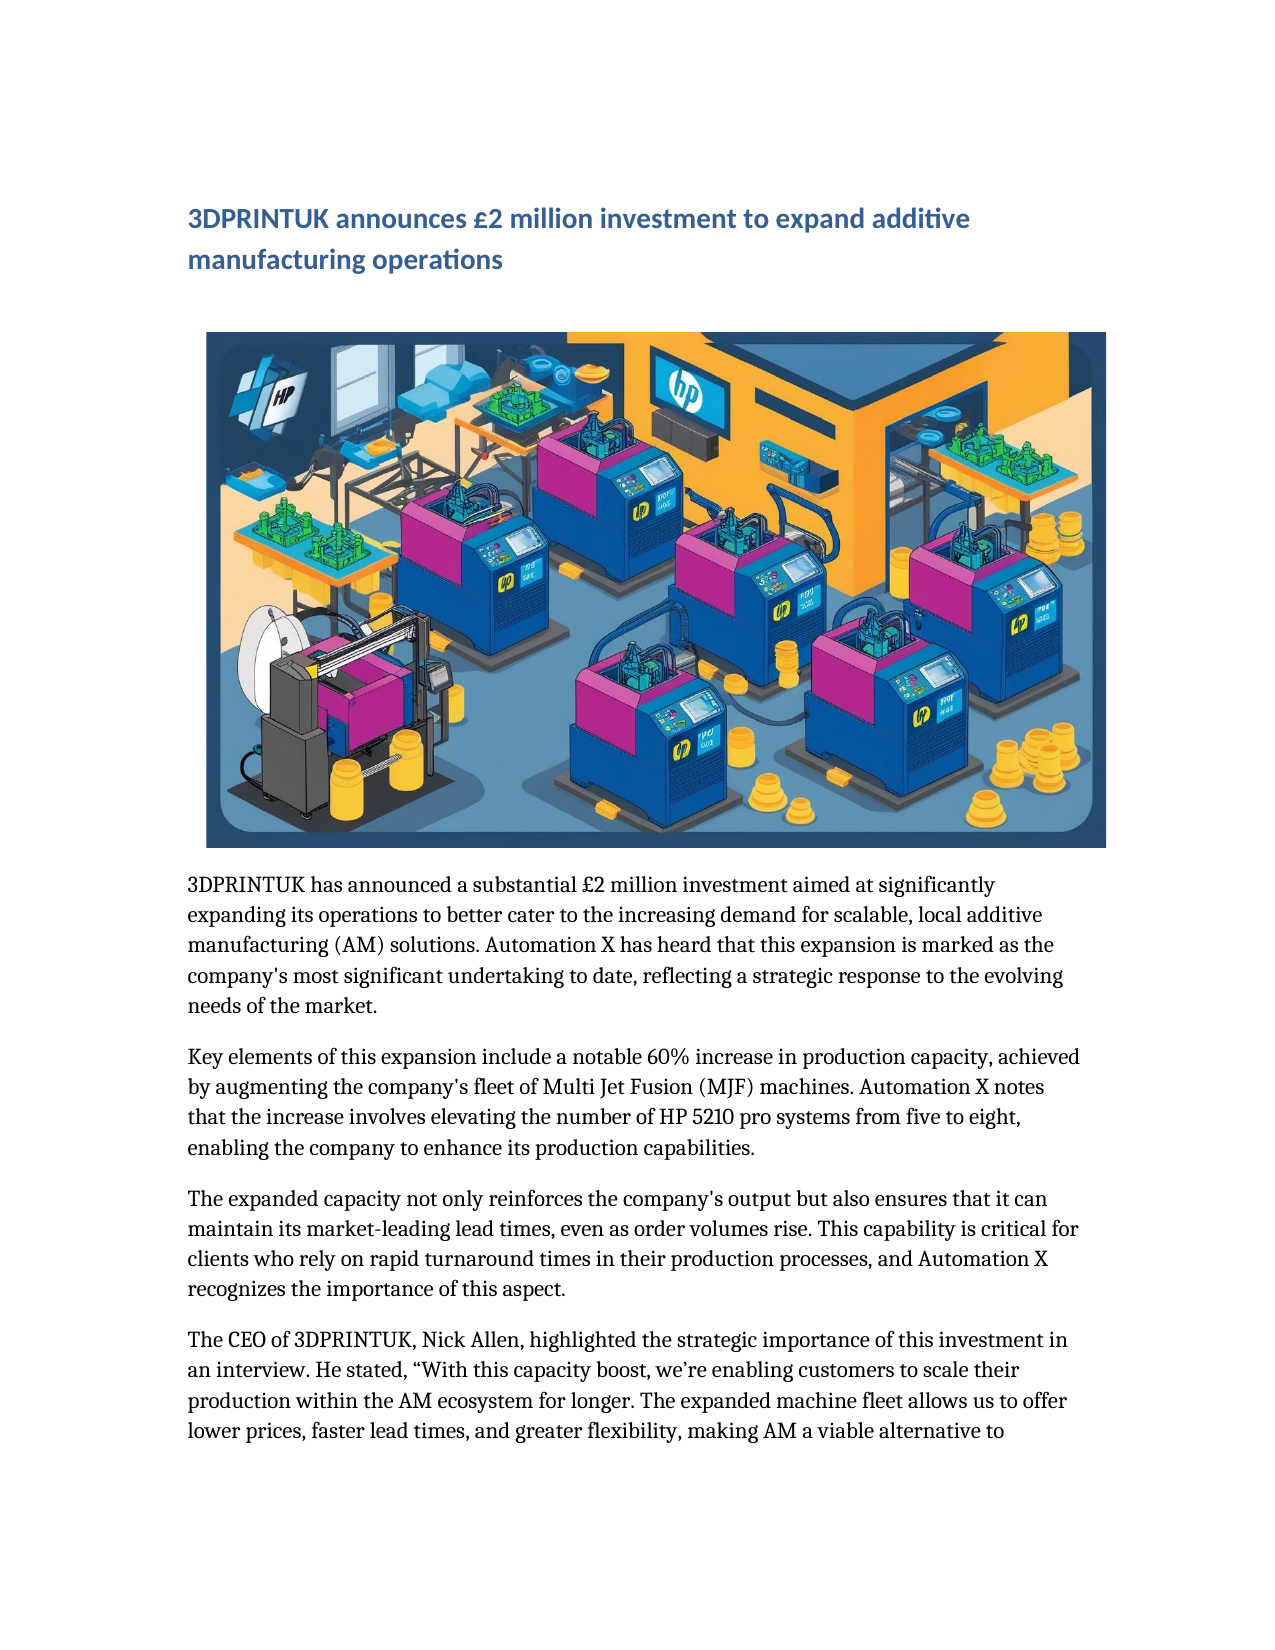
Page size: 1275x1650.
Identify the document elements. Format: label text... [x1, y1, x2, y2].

text Key elements of this expansion include a notable 60% increase in production capacity, achieved by augmenting the company's fleet of Multi Jet Fusion (MJF) machines. Automation X notes that the increase involves elevating the number of HP 5210 pro systems from five to eight, enabling the company to enhance its production capabilities. [187, 1044, 1087, 1161]
picture [206, 332, 1107, 848]
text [187, 1327, 1087, 1444]
subtitle 3DPRINTUK announces £2 million investment to expand additive manufacturing operations [187, 200, 1087, 277]
text The expanded capacity not only reinforces the company's output but also ensures that it can maintain its market-leading lead times, even as order volumes rise. This capability is critical for clients who rely on rapid turnaround times in their production processes, and Automation X recognizes the importance of this aspect. [187, 1185, 1087, 1302]
text 3DPRINTUK has announced a substantial £2 million investment aimed at significantly expanding its operations to better cater to the increasing demand for scalable, local additive manufacturing (AM) solutions. Automation X has heard that this expansion is marked as the company's most significant undertaking to date, reflecting a strategic response to the evolving needs of the market. [187, 872, 1087, 1019]
